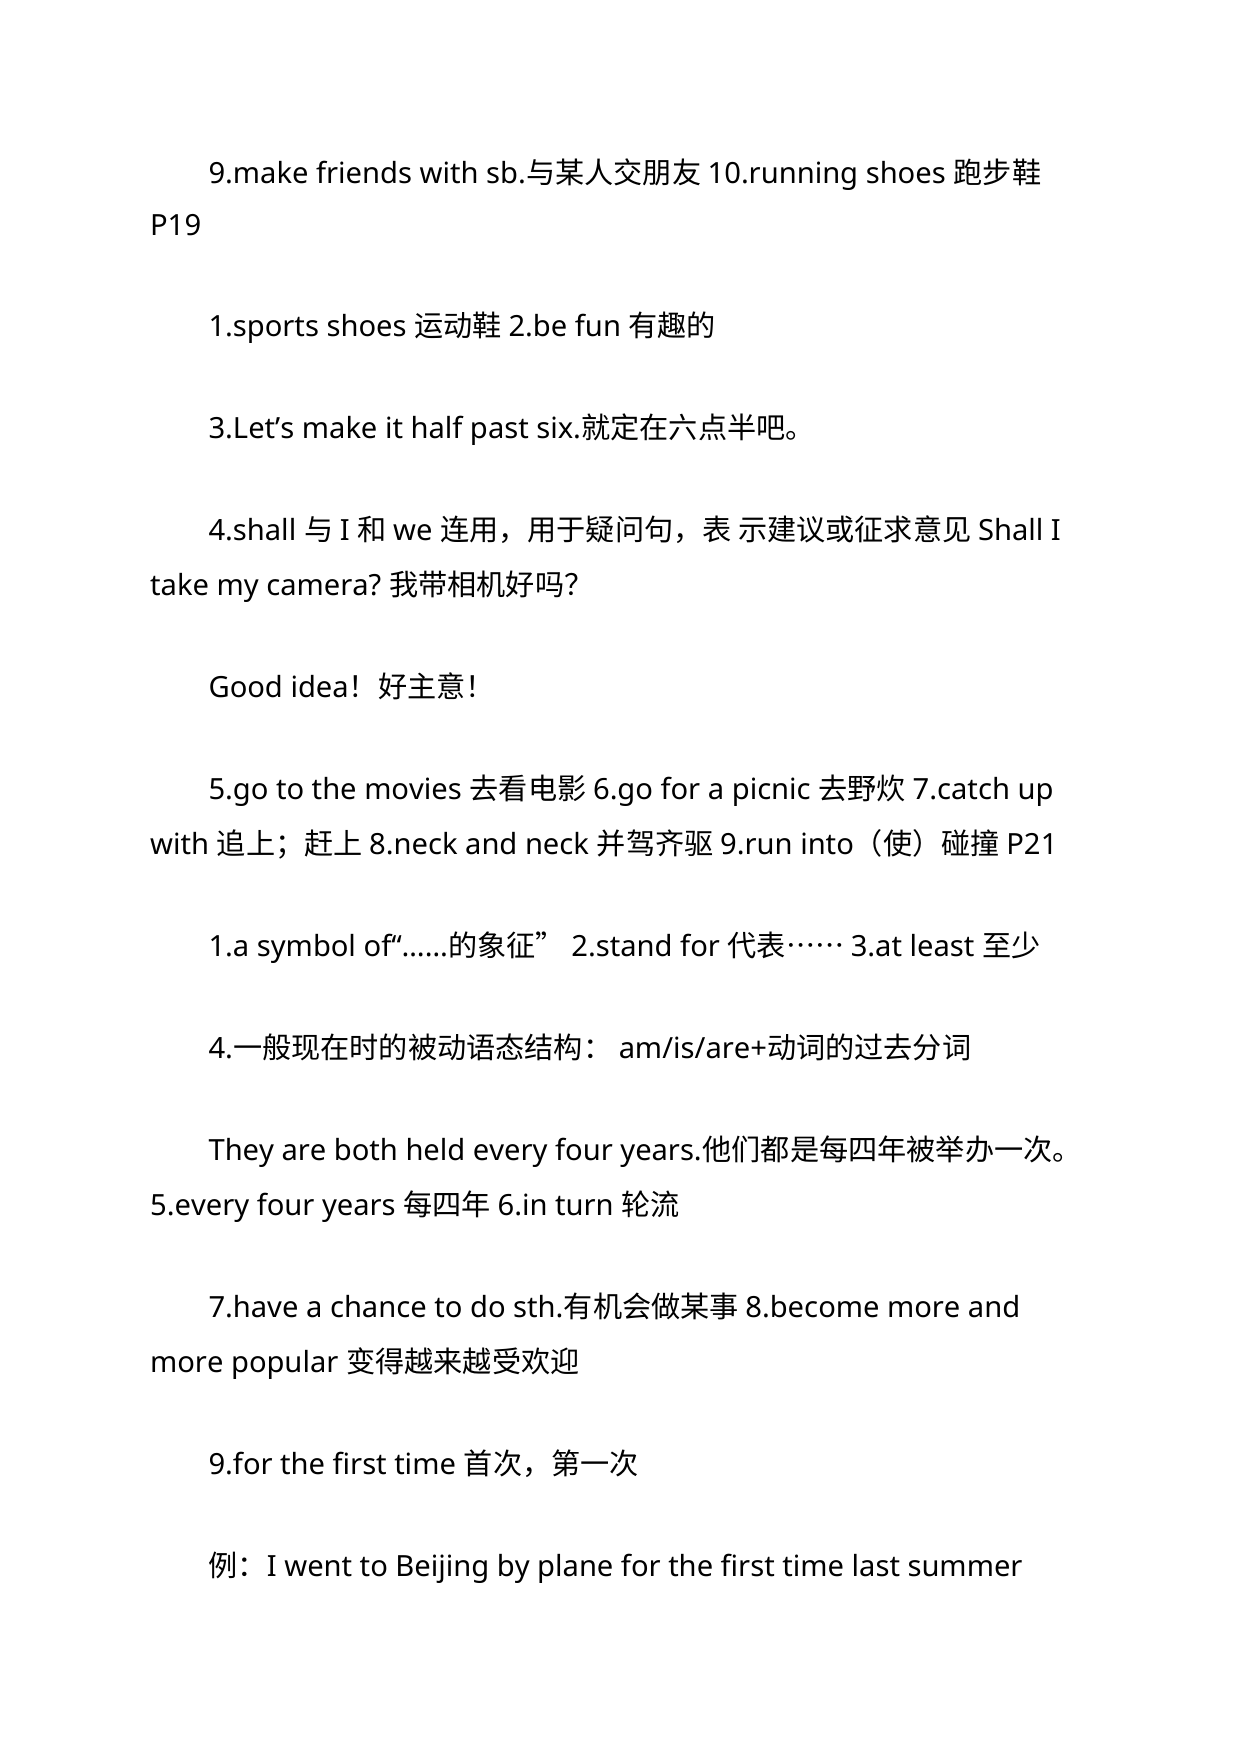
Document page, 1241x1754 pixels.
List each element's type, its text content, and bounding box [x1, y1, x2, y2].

text 7.have a chance to do sth.有机会做某事 8.become more and more popular 变得越来越受欢迎 [150, 1283, 1090, 1381]
text 9.for the first time 首次，第一次 [150, 1441, 1090, 1483]
text 4.shall 与 I 和 we 连用，用于疑问句，表 示建议或征求意见 Shall I take my camera? 我带相机好吗？ [150, 507, 1090, 604]
text 3.Let’s make it half past six.就定在六点半吧。 [150, 405, 1090, 447]
text 1.sports shoes 运动鞋 2.be fun 有趣的 [150, 303, 1090, 345]
text Good idea！好主意！ [150, 664, 1090, 706]
text 5.go to the movies 去看电影 6.go for a picnic 去野炊 7.catch up with 追上；赶上 8.neck and neck 并驾齐驱 9.run into（使）碰撞 P21 [150, 766, 1090, 863]
text 4.一般现在时的被动语态结构： am/is/are+动词的过去分词 [150, 1024, 1090, 1067]
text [150, 1542, 1090, 1585]
text 1.a symbol of“……的象征” 2.stand for 代表…… 3.at least 至少 [150, 923, 1090, 965]
text 9.make friends with sb.与某人交朋友 10.running shoes 跑步鞋 P19 [150, 150, 1090, 244]
text They are both held every four years.他们都是每四年被举办一次。5.every four years 每四年 6.in turn 轮流 [150, 1127, 1090, 1224]
